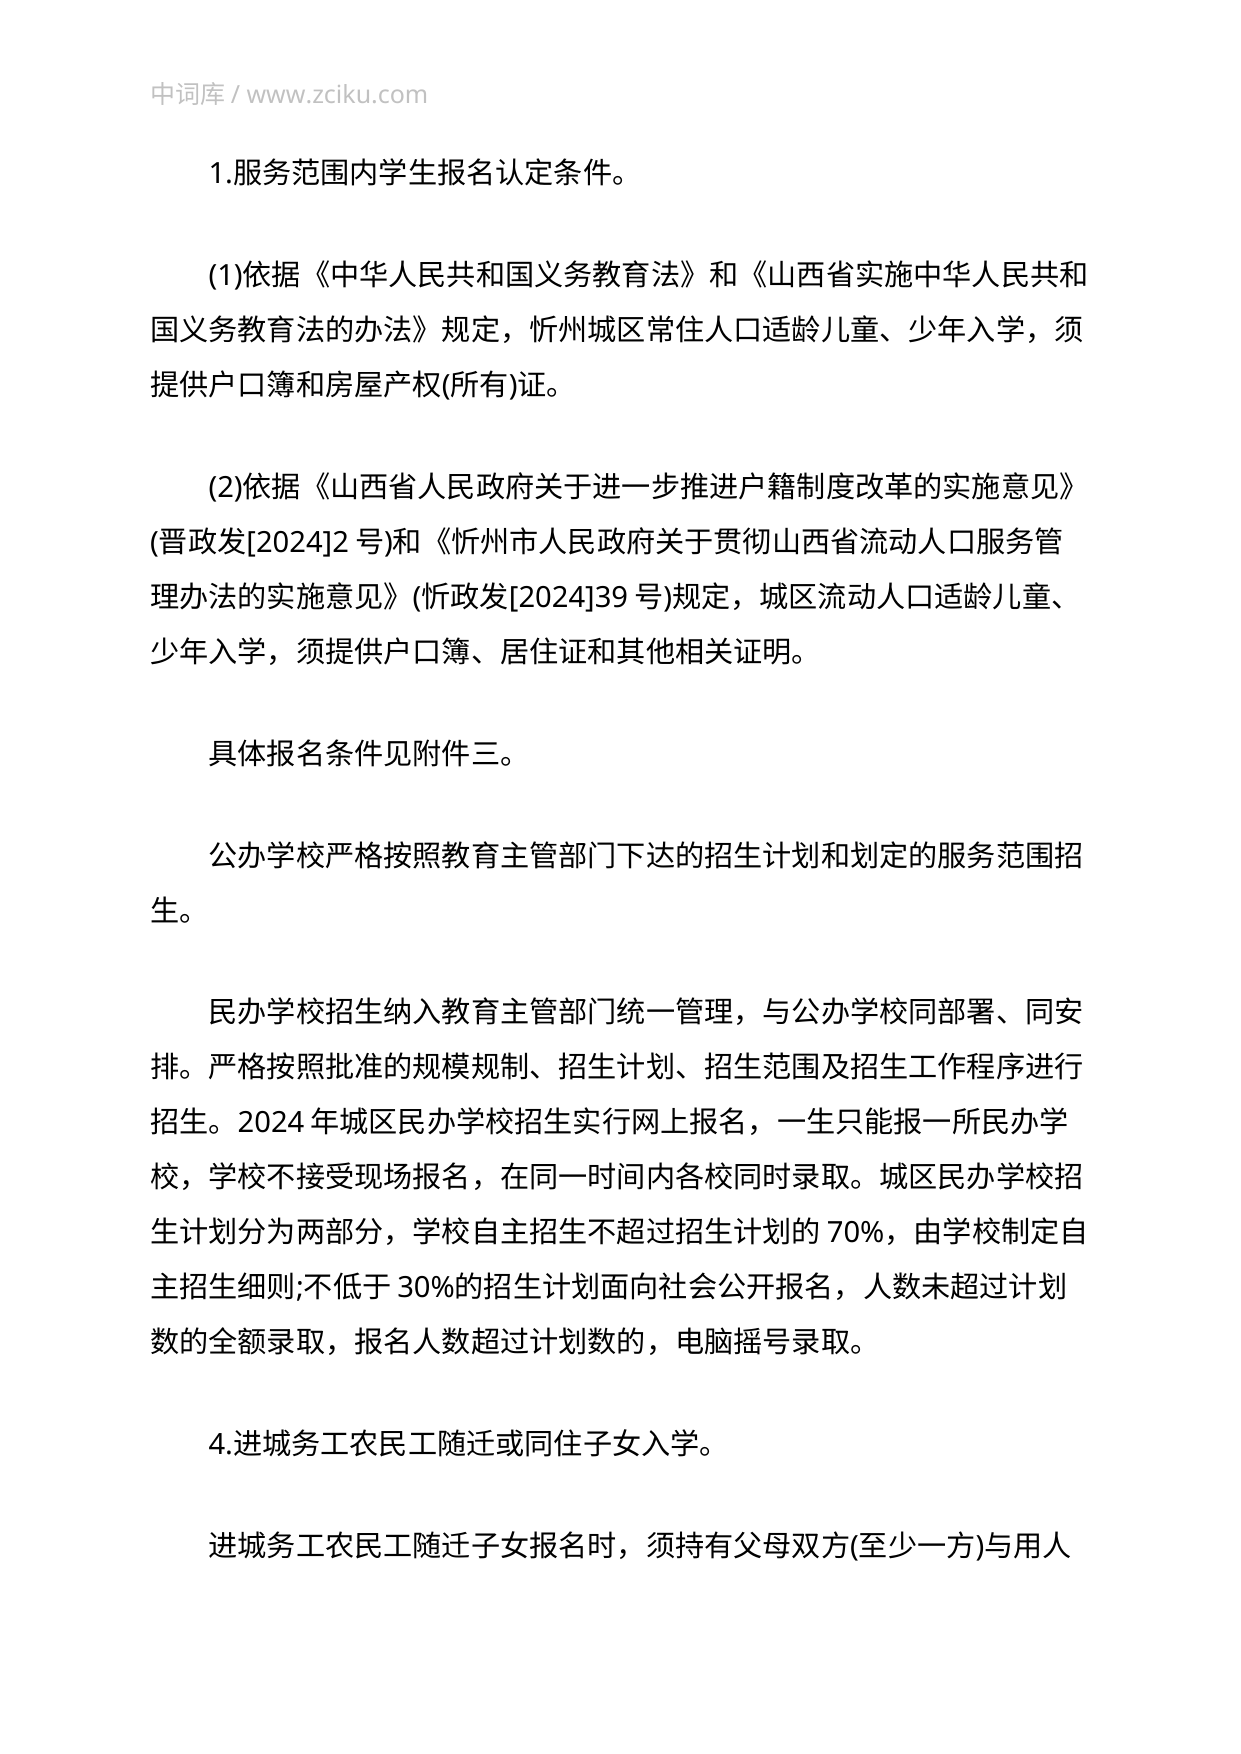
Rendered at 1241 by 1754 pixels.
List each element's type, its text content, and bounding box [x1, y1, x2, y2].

text 4.进城务工农民工随迁或同住子女入学。 [150, 1421, 1090, 1463]
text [150, 1522, 1090, 1565]
text (1)依据《中华人民共和国义务教育法》和《山西省实施中华人民共和国义务教育法的办法》规定，忻州城区常住人口适龄儿童、少年入学，须提供户口簿和房屋产权(所有)证。 [150, 252, 1090, 404]
text 民办学校招生纳入教育主管部门统一管理，与公办学校同部署、同安排。严格按照批准的规模规制、招生计划、招生范围及招生工作程序进行招生。2024年城区民办学校招生实行网上报名，一生只能报一所民办学校，学校不接受现场报名，在同一时间内各校同时录取。城区民办学校招生计划分为两部分，学校自主招生不超过招生计划的70%，由学校制定自主招生细则;不低于30%的招生计划面向社会公开报名，人数未超过计划数的全额录取，报名人数超过计划数的，电脑摇号录取。 [150, 989, 1090, 1361]
text (2)依据《山西省人民政府关于进一步推进户籍制度改革的实施意见》(晋政发[2024]2号)和《忻州市人民政府关于贯彻山西省流动人口服务管理办法的实施意见》(忻政发[2024]39号)规定，城区流动人口适龄儿童、少年入学，须提供户口簿、居住证和其他相关证明。 [150, 464, 1090, 671]
text 具体报名条件见附件三。 [150, 731, 1090, 773]
text 公办学校严格按照教育主管部门下达的招生计划和划定的服务范围招生。 [150, 832, 1090, 929]
text 1.服务范围内学生报名认定条件。 [150, 150, 1090, 192]
